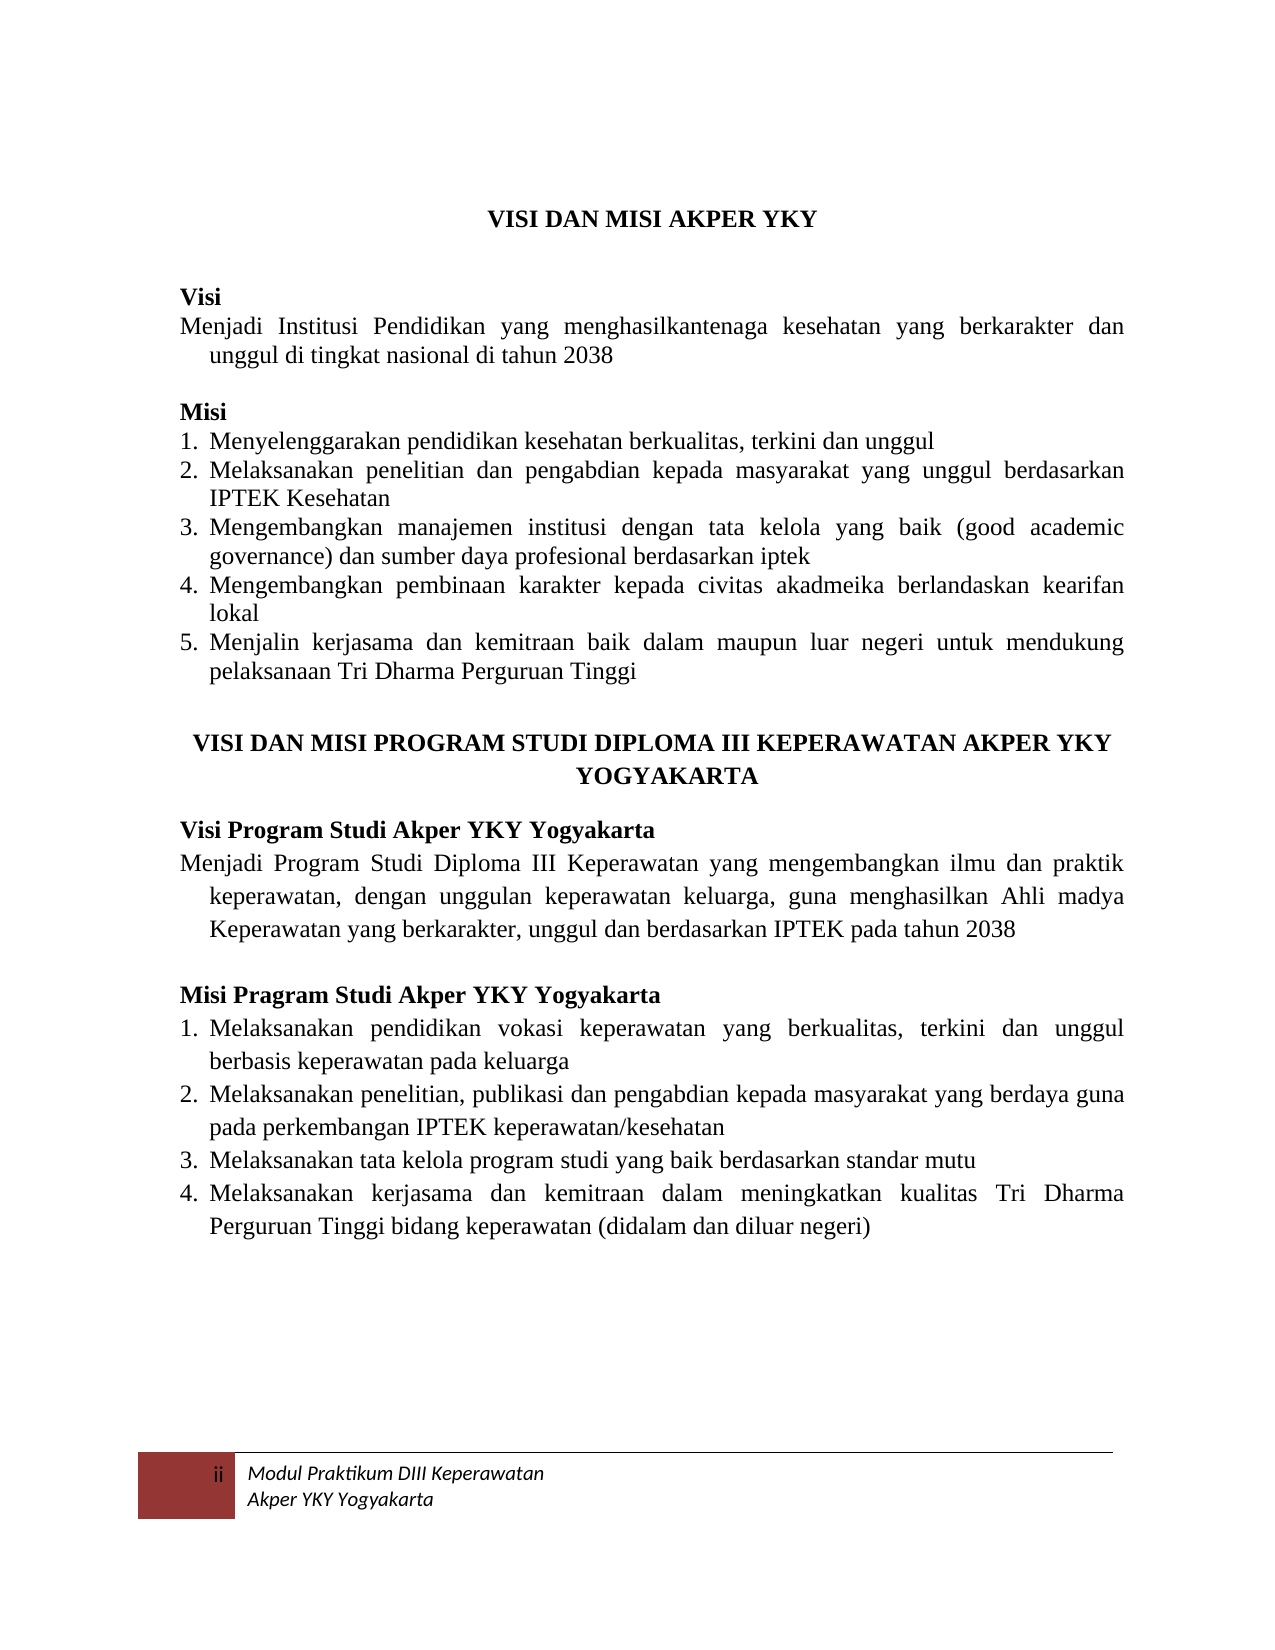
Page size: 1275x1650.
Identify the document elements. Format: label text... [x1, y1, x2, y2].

list Melaksanakan tata kelola program studi yang baik berdasarkan standar mutu [179, 1145, 1125, 1174]
text Menjadi Program Studi Diploma III Keperawatan yang mengembangkan ilmu dan praktik keperawatan, dengan unggulan keperawatan keluarga, guna menghasilkan Ahli madya Keperawatan yang berkarakter, unggul dan berdasarkan IPTEK pada tahun 2038 [179, 848, 1125, 942]
list Melaksanakan kerjasama dan kemitraan dalam meningkatkan kualitas Tri Dharma Perguruan Tinggi bidang keperawatan (didalam dan diluar negeri) [179, 1178, 1125, 1240]
list Misi [179, 397, 1125, 426]
text Menjadi Institusi Pendidikan yang menghasilkantenaga kesehatan yang berkarakter dan unggul di tingkat nasional di tahun 2038 [179, 311, 1125, 368]
list Melaksanakan penelitian dan pengabdian kepada masyarakat yang unggul berdasarkan IPTEK Kesehatan [179, 455, 1125, 512]
list Visi [179, 282, 1125, 311]
list Melaksanakan pendidikan vokasi keperawatan yang berkualitas, terkini dan unggul berbasis keperawatan pada keluarga [179, 1013, 1125, 1074]
text Visi Program Studi Akper YKY Yogyakarta [179, 815, 1125, 843]
list VISI DAN MISI AKPER YKY [179, 204, 1125, 233]
text VISI DAN MISI PROGRAM STUDI DIPLOMA III KEPERAWATAN AKPER YKY YOGYAKARTA [179, 728, 1125, 789]
list Mengembangkan pembinaan karakter kepada civitas akadmeika berlandaskan kearifan lokal [179, 570, 1125, 627]
text Misi Pragram Studi Akper YKY Yogyakarta [179, 980, 1125, 1008]
list Mengembangkan manajemen institusi dengan tata kelola yang baik (good academic governance) dan sumber daya profesional berdasarkan iptek [179, 512, 1125, 570]
list Melaksanakan penelitian, publikasi dan pengabdian kepada masyarakat yang berdaya guna pada perkembangan IPTEK keperawatan/kesehatan [179, 1079, 1125, 1141]
list Menjalin kerjasama dan kemitraan baik dalam maupun luar negeri untuk mendukung pelaksanaan Tri Dharma Perguruan Tinggi [179, 627, 1125, 685]
list Menyelenggarakan pendidikan kesehatan berkualitas, terkini dan unggul [179, 426, 1125, 455]
